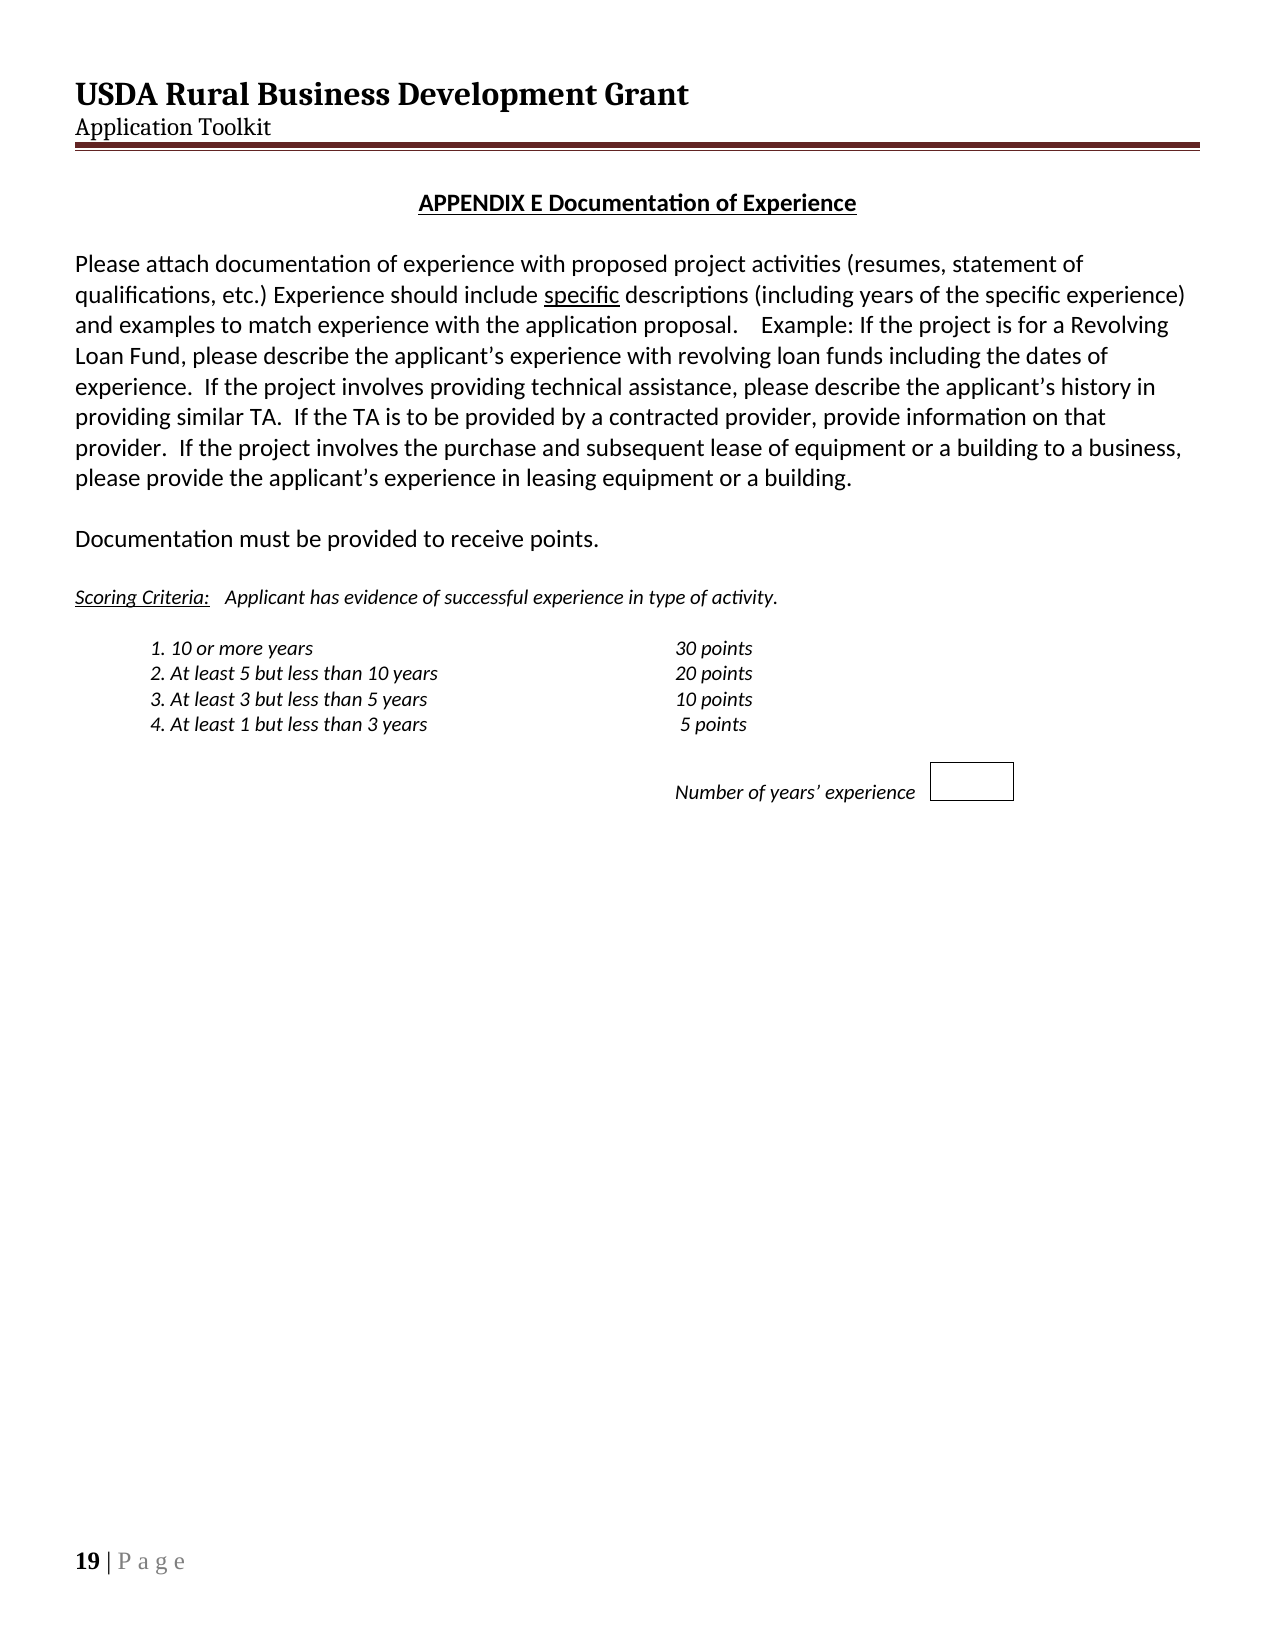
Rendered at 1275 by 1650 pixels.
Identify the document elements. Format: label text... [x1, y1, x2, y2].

text Scoring Criteria: Applicant has evidence of successful experience in type of activity. [75, 584, 1200, 610]
subtitle APPENDIX E Documentation of Experience [75, 187, 1200, 218]
text 2. At least 5 but less than 10 years 20 points [150, 661, 1200, 686]
text 4. At least 1 but less than 3 years 5 points [150, 711, 1200, 737]
text Please attach documentation of experience with proposed project activities (resumes, statement of qualifications, etc.) Experience should include specific descriptions (including years of the specific experience) and examples to match experience with the application proposal. Example: If the project is for a Revolving Loan Fund, please describe the applicant’s experience with revolving loan funds including the dates of experience. If the project involves providing technical assistance, please describe the applicant’s history in providing similar TA. If the TA is to be provided by a contracted provider, provide information on that provider. If the project involves the purchase and subsequent lease of equipment or a building to a business, please provide the applicant’s experience in leasing equipment or a building. [75, 248, 1200, 493]
text 3. At least 3 but less than 5 years 10 points [150, 686, 1200, 711]
text Number of years’ experience [600, 762, 1200, 805]
text Documentation must be provided to receive points. [75, 523, 1200, 554]
text 1. 10 or more years 30 points [150, 635, 1200, 661]
